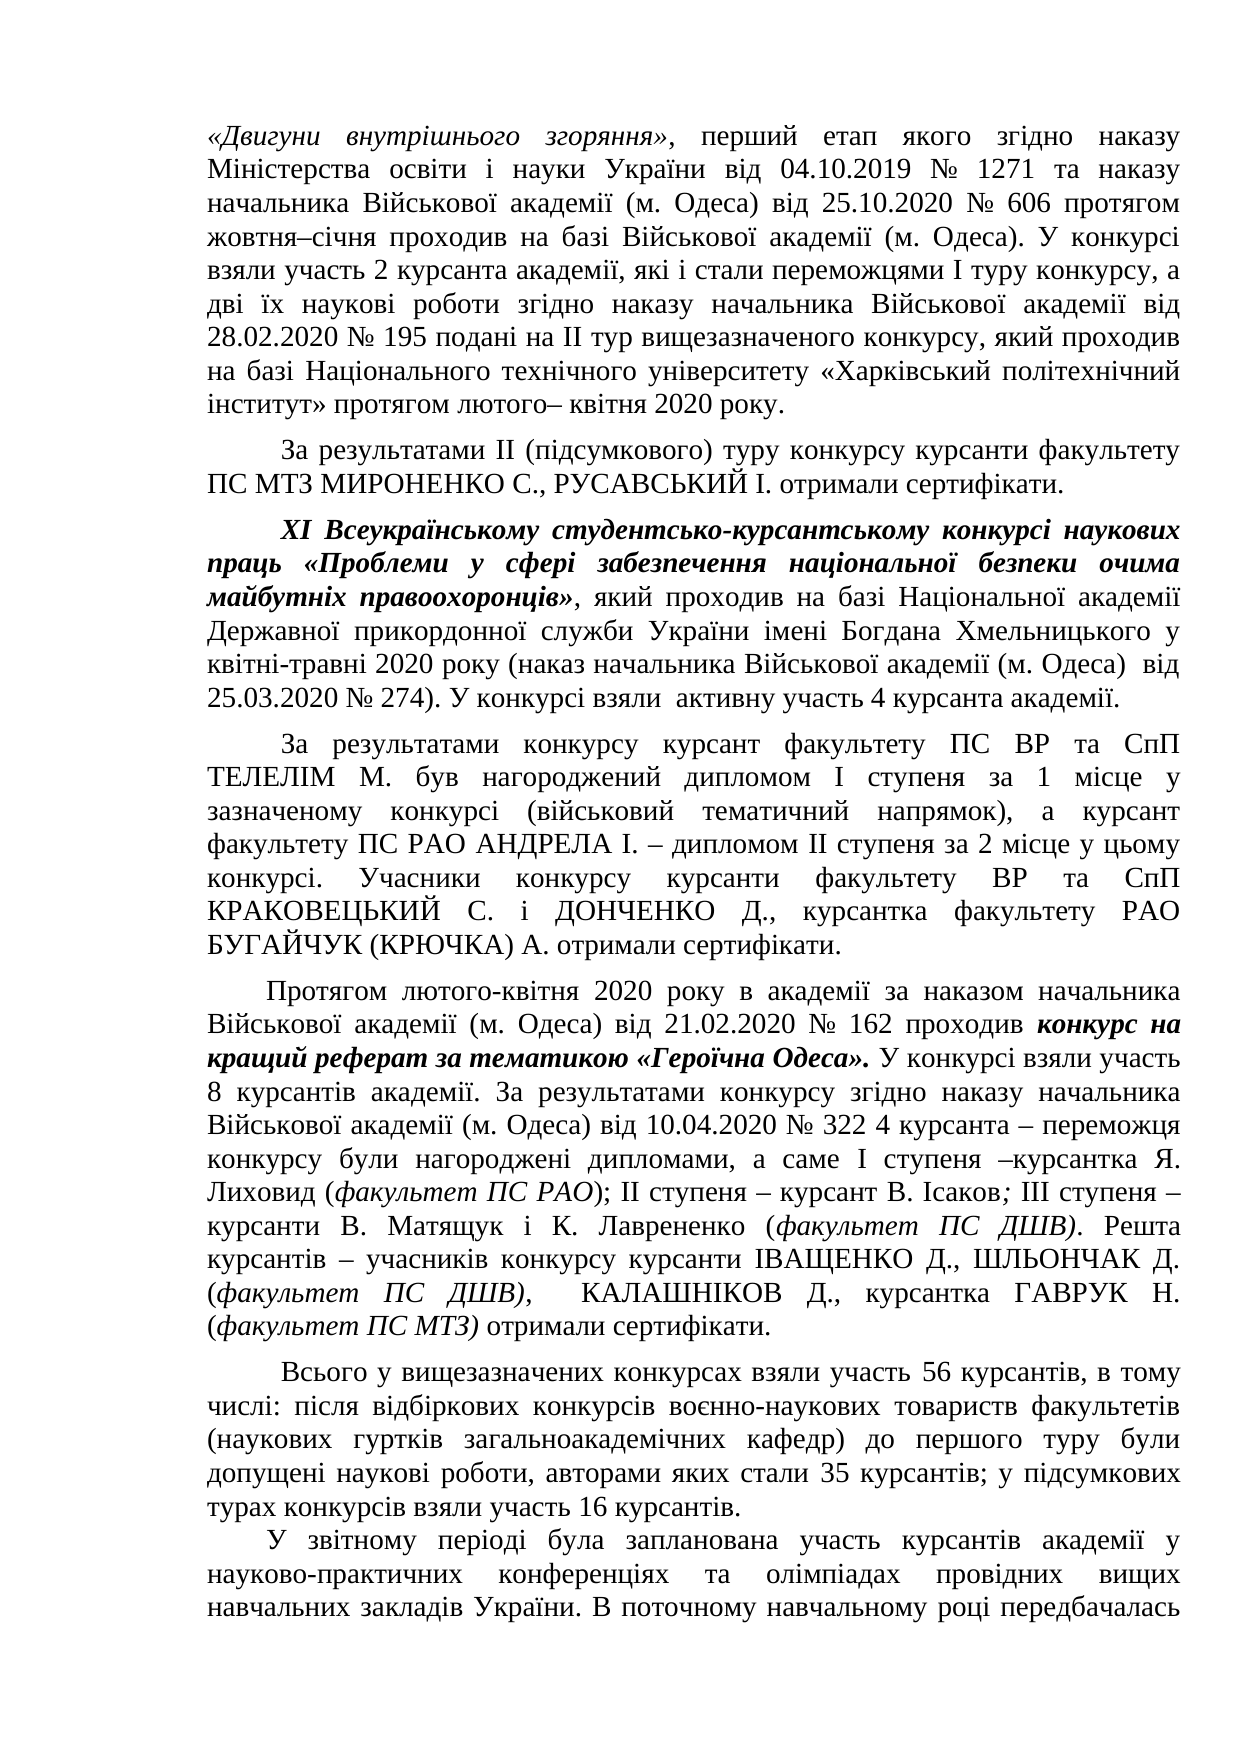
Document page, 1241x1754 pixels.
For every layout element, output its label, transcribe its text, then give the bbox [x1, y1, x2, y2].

text Протягом лютого-квітня 2020 року в академії за наказом начальника Військової академії (м. Одеса) від 21.02.2020 № 162 проходив конкурс на кращий реферат за тематикою «Героїчна Одеса». У конкурсі взяли участь 8 курсантів академії. За результатами конкурсу згідно наказу начальника Військової академії (м. Одеса) від 10.04.2020 № 322 4 курсанта – переможця конкурсу були нагороджені дипломами, а саме І ступеня –курсантка Я. Лиховид (факультет ПС РАО); ІІ ступеня – курсант В. Ісаков; ІІІ ступеня – курсанти В. Матящук і К. Лаврененко (факультет ПС ДШВ). Решта курсантів – учасників конкурсу курсанти ІВАЩЕНКО Д., ШЛЬОНЧАК Д. (факультет ПС ДШВ), КАЛАШНІКОВ Д., курсантка ГАВРУК Н. (факультет ПС МТЗ) отримали сертифікати. [207, 973, 1181, 1342]
text За результатами ІІ (підсумкового) туру конкурсу курсанти факультету ПС МТЗ МИРОНЕНКО С., РУСАВСЬКИЙ І. отримали сертифікати. [207, 432, 1181, 499]
text ХІ Всеукраїнському студентсько-курсантському конкурсі наукових праць «Проблеми у сфері забезпечення національної безпеки очима майбутніх правоохоронців», який проходив на базі Національної академії Державної прикордонної служби України імені Богдана Хмельницького у квітні-травні 2020 року (наказ начальника Військової академії (м. Одеса) від 25.03.2020 № 274). У конкурсі взяли активну участь 4 курсанта академії. [207, 512, 1181, 713]
text За результатами конкурсу курсант факультету ПС ВР та СпП ТЕЛЕЛІМ М. був нагороджений дипломом І ступеня за 1 місце у зазначеному конкурсі (військовий тематичний напрямок), а курсант факультету ПС РАО АНДРЕЛА І. – дипломом ІІ ступеня за 2 місце у цьому конкурсі. Учасники конкурсу курсанти факультету ВР та СпП КРАКОВЕЦЬКИЙ С. і ДОНЧЕНКО Д., курсантка факультету РАО БУГАЙЧУК (КРЮЧКА) А. отримали сертифікати. [207, 726, 1181, 961]
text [207, 1522, 1181, 1623]
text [207, 118, 1181, 420]
text Всього у вищезазначених конкурсах взяли участь 56 курсантів, в тому числі: після відбіркових конкурсів воєнно-наукових товариств факультетів (наукових гуртків загальноакадемічних кафедр) до першого туру були допущені наукові роботи, авторами яких стали 35 курсантів; у підсумкових турах конкурсів взяли участь 16 курсантів. [207, 1354, 1181, 1522]
